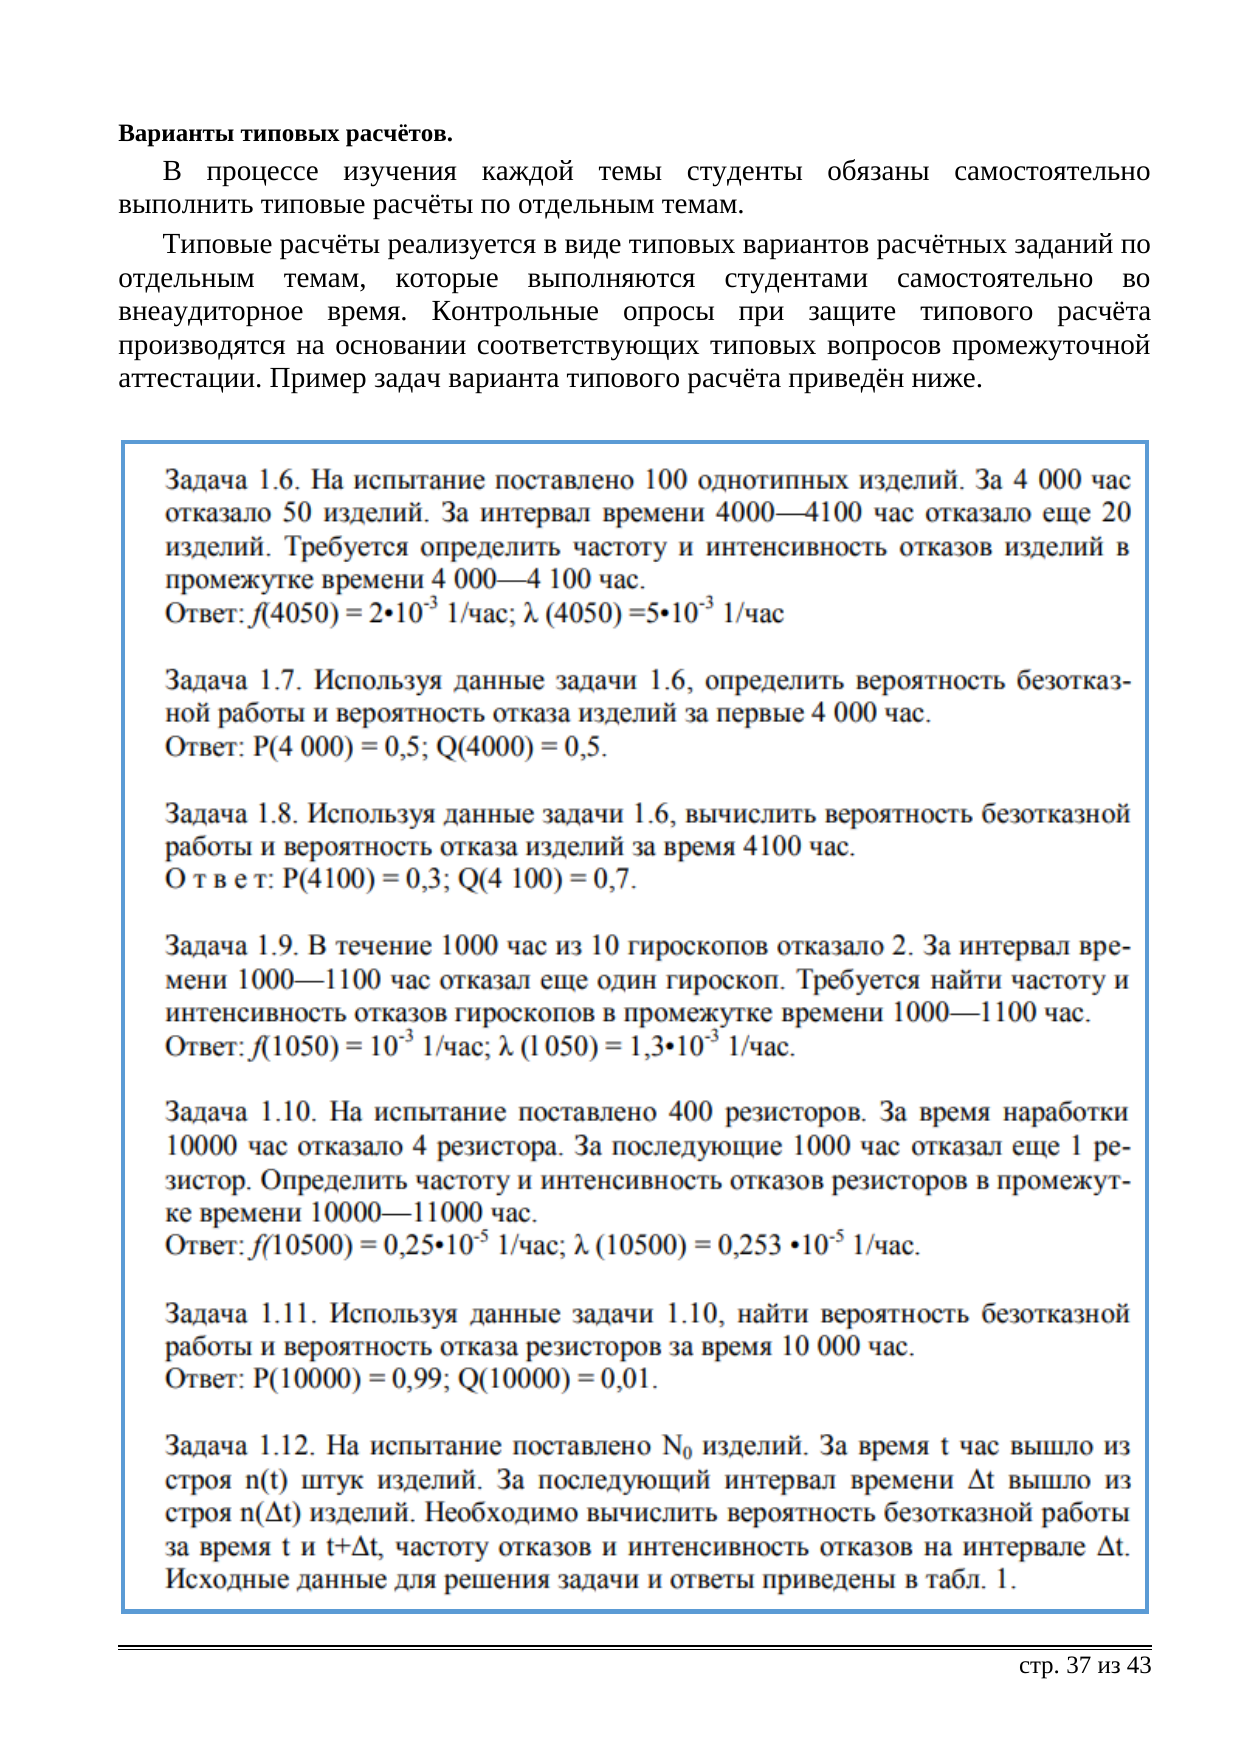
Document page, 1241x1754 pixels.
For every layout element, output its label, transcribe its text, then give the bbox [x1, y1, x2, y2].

text Типовые расчёты реализуется в виде типовых вариантов расчётных заданий по отдельным темам, которые выполняются студентами самостоятельно во внеаудиторное время. Контрольные опросы при защите типового расчёта производятся на основании соответствующих типовых вопросов промежуточной аттестации. Пример задач варианта типового расчёта приведён ниже. [118, 226, 1152, 394]
picture [125, 444, 1145, 1609]
text В процессе изучения каждой темы студенты обязаны самостоятельно выполнить типовые расчёты по отдельным темам. [118, 153, 1152, 220]
subtitle Варианты типовых расчётов. [118, 118, 1152, 147]
